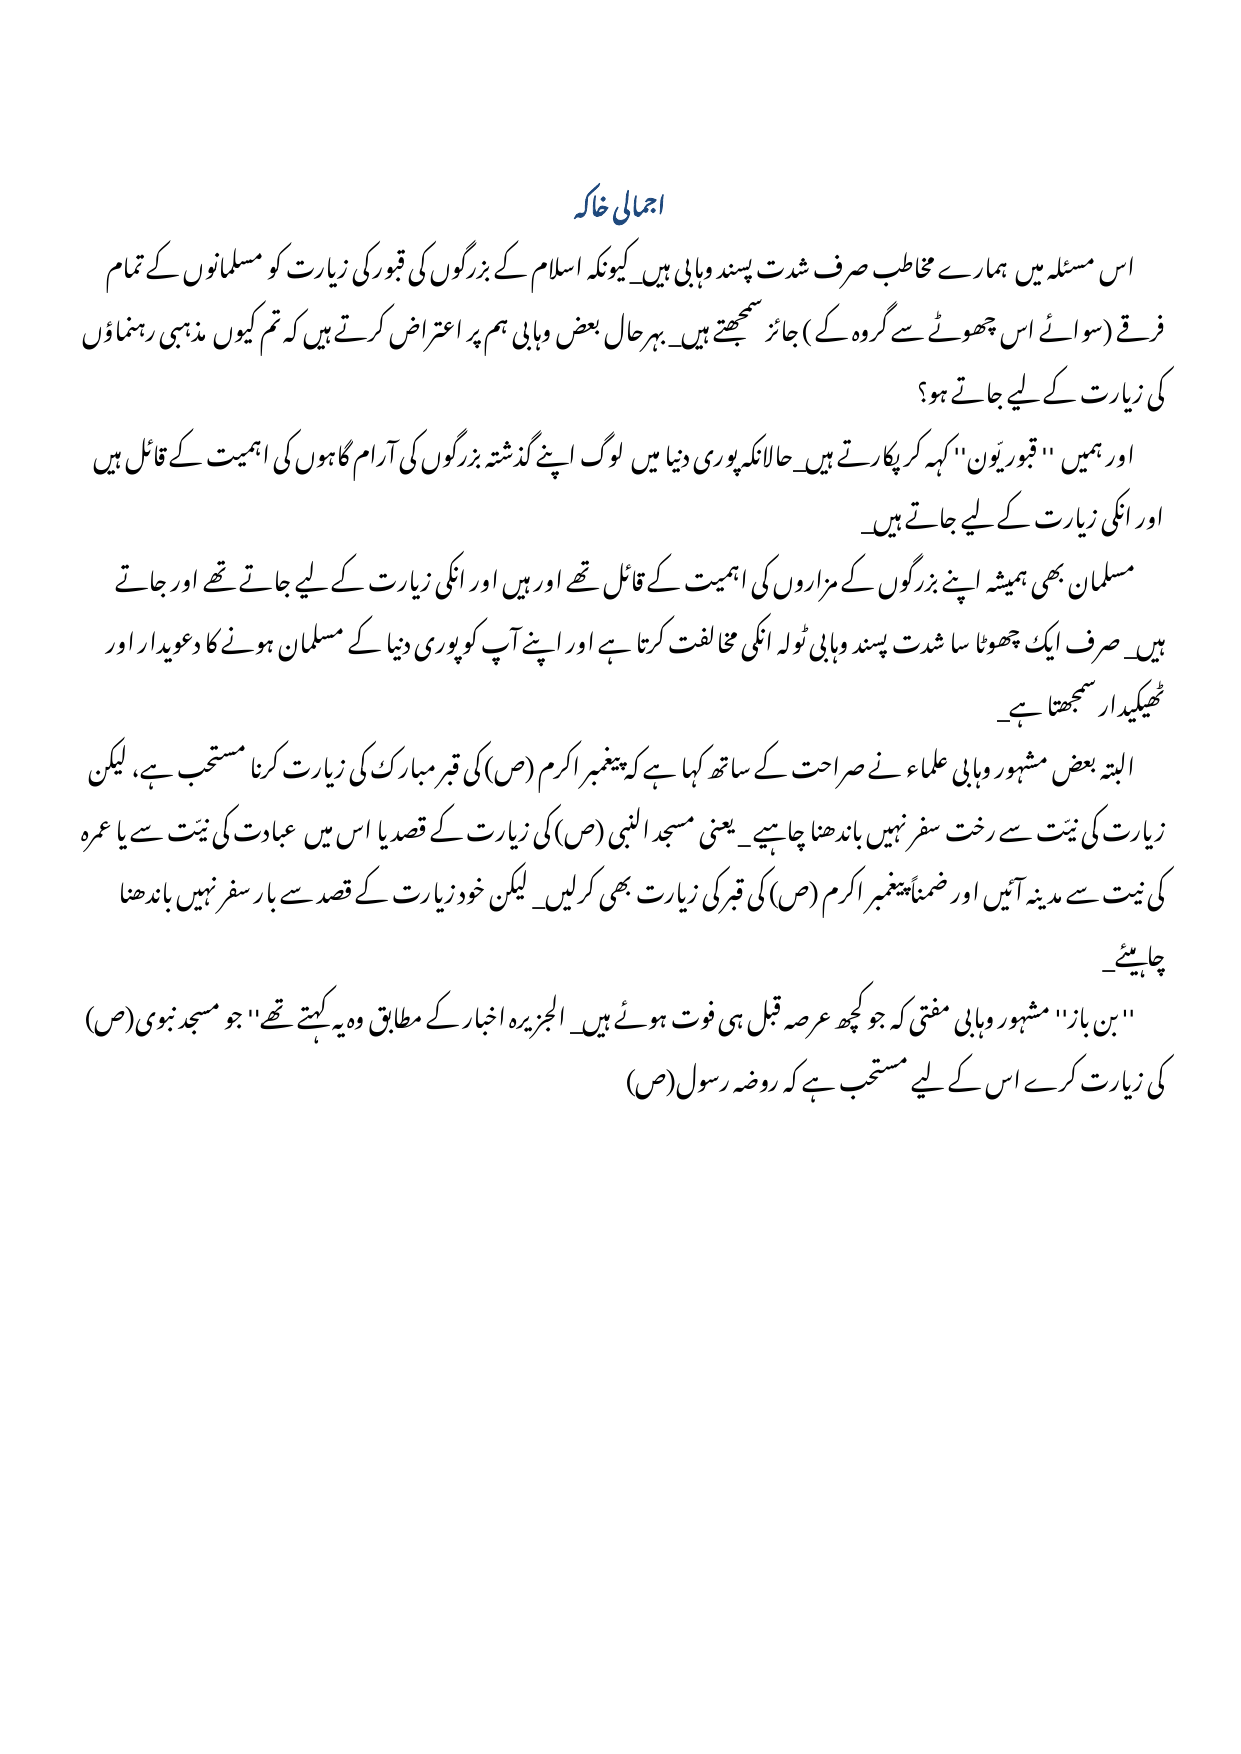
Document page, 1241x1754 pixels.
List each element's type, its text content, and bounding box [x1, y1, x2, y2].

text اس مسئلہ میں ہمارے مخاطب صرف شدت پسند وہابی ہیں_کیونکہ اسلام کے بزرگوں کی قبور کی زیارت کو مسلمانوں کے تمام فرقے (سوائے اس چھوٹے سے گروہ کے ) جائز سمجھتے ہیں_ بہرحال بعض وہابی ہم پر اعتراض کرتے ہیں کہ تم کیوں مذہبی رہنماؤں کی زیارت کے لیے جاتے ہو؟ [75, 231, 1165, 419]
subtitle اجمالی خاکہ [75, 106, 1165, 231]
text مسلمان بھی ہمیشہ اپنے بزرگوں کے مزاروں کی اہمیت کے قائل تھے اور ہیں اور انکی زیارت کے لیے جاتے تھے اور جاتے ہیں_ صرف ایک چھوٹا سا شدت پسند وہابی ٹولہ انکی مخالفت کرتا ہے اور اپنے آپ کو پوری دنیا کے مسلمان ہونے کا دعویدار اور ٹھیکیدار سمجھتا ہے_ [75, 544, 1165, 731]
text اور ہمیں '' قبوريّون'' کہہ کر پکارتے ہیں_حالانکہ پوری دنیا میں لوگ اپنے گذشتہ بزرگوں کی آرام گاہوں کی اہمیت کے قائل ہیں اور انکی زیارت کے لیے جاتے ہیں_ [75, 419, 1165, 544]
text '' بن باز'' مشہور وہابی مفتی کہ جو کچھ عرصہ قبل ہی فوت ہوئے ہیں_ الجزیرہ اخبار کے مطابق وہ یہ کہتے تھے'' جو مسجد نبوی(ص) کی زیارت کرے اس کے لیے مستحب ہے کہ روضہ رسول(ص) [75, 981, 1165, 1106]
text البتہ بعض مشہور وہابی علماء نے صراحت کے ساتھ کہا ہے کہ پیغمبر اکرم (ص) کی قبر مبارک کی زیارت کرنا مستحب ہے، لیکن زیارت کی نيّت سے رخت سفر نہیں باندھنا چاہیے _ یعنی مسجد النبی (ص) کی زیارت کے قصد یا اس میں عبادت کی نيّت سے یا عمرہ کی نیت سے مدینہ آئیں اور ضمناً پیغمبر اکرم (ص) کی قبر کی زیارت بھی کرلیں_ لیکن خود زیارت کے قصد سے بار سفر نہیں باندھنا چاہیئے_ [75, 731, 1165, 981]
